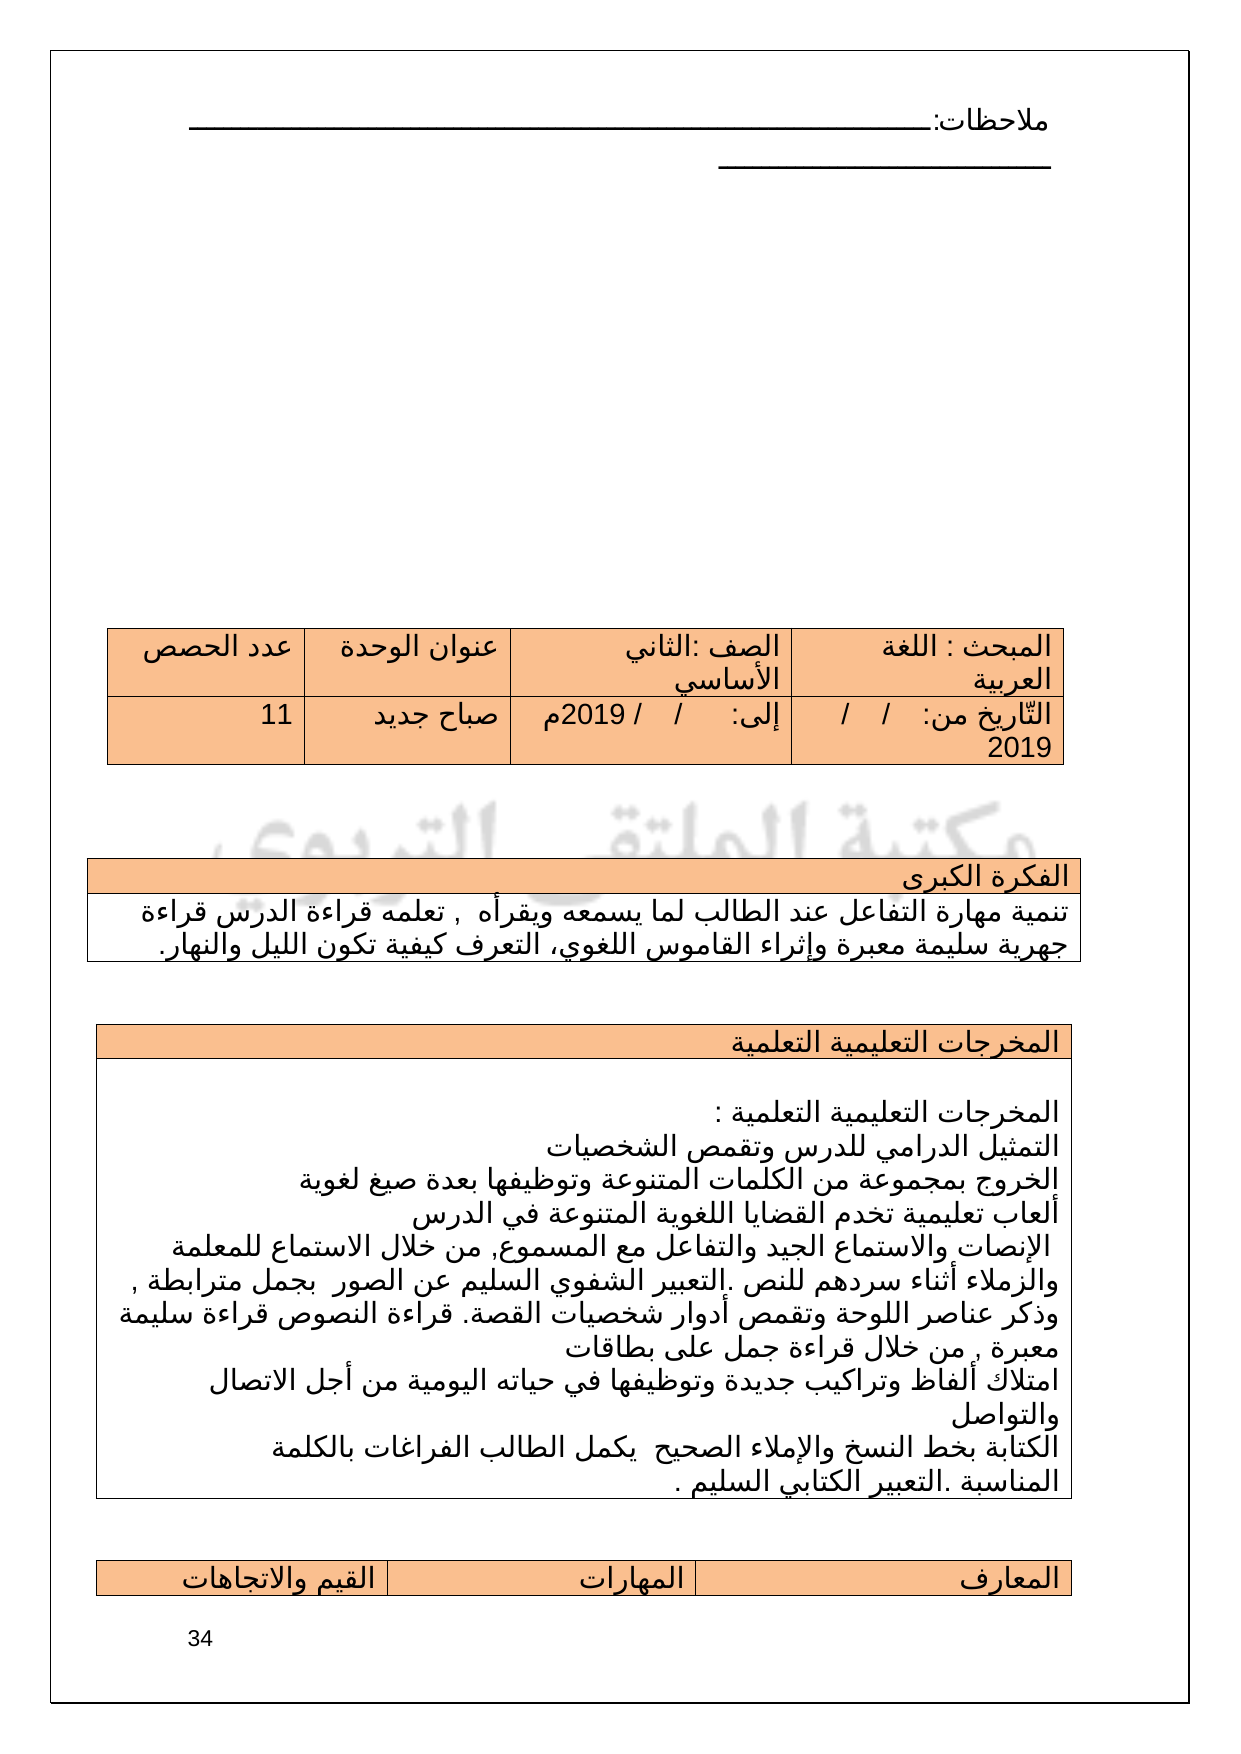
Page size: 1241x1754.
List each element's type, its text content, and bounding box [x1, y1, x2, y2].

table_header المعارف [696, 1561, 1071, 1595]
table_cell صباح جديد [305, 697, 510, 764]
table_header عدد الحصص [108, 629, 304, 696]
table_cell تنمية مهارة التفاعل عند الطالب لما يسمعه ويقرأه , تعلمه قراءة الدرس قراءة جهرية سليمة معبرة وإثراء القاموس اللغوي، التعرف كيفية تكون الليل والنهار. [88, 894, 1080, 961]
table_cell المخرجات التعليمية التعلمية : التمثيل الدرامي للدرس وتقمص الشخصيات الخروج بمجموعة من الكلمات المتنوعة وتوظيفها بعدة صيغ لغوية ألعاب تعليمية تخدم القضايا اللغوية المتنوعة في الدرس الإنصات والاستماع الجيد والتفاعل مع المسموع, من خلال الاستماع للمعلمة والزملاء أثناء سردهم للنص .التعبير الشفوي السليم عن الصور بجمل مترابطة , وذكر عناصر اللوحة وتقمص أدوار شخصيات القصة. قراءة النصوص قراءة سليمة معبرة , من خلال قراءة جمل على بطاقات امتلاك ألفاظ وتراكيب جديدة وتوظيفها في حياته اليومية من أجل الاتصال والتواصل الكتابة بخط النسخ والإملاء الصحيح يكمل الطالب الفراغات بالكلمة المناسبة .التعبير الكتابي السليم . [97, 1059, 1071, 1497]
table_cell 11 [108, 697, 304, 764]
table_header الصف :الثاني الأساسي [511, 629, 791, 696]
table_header المخرجات التعليمية التعلمية [97, 1025, 1071, 1058]
text ملاحظات:ــــــــــــــــــــــــــــــــــــــــــــــــــــــــــــــــــــــــــــــــــــــــــــــــــــــــــــــــــــــــــــــ [187, 103, 1052, 176]
table_cell إلى: / / 2019م [511, 697, 791, 764]
table_cell التّاريخ من: / /2019 [792, 697, 1063, 764]
table_header القيم والاتجاهات [97, 1561, 387, 1595]
table_header المبحث : اللغة العربية [792, 629, 1063, 696]
table_header المهارات [388, 1561, 695, 1595]
table_header الفكرة الكبرى [88, 859, 1080, 893]
table_header عنوان الوحدة [305, 629, 510, 696]
